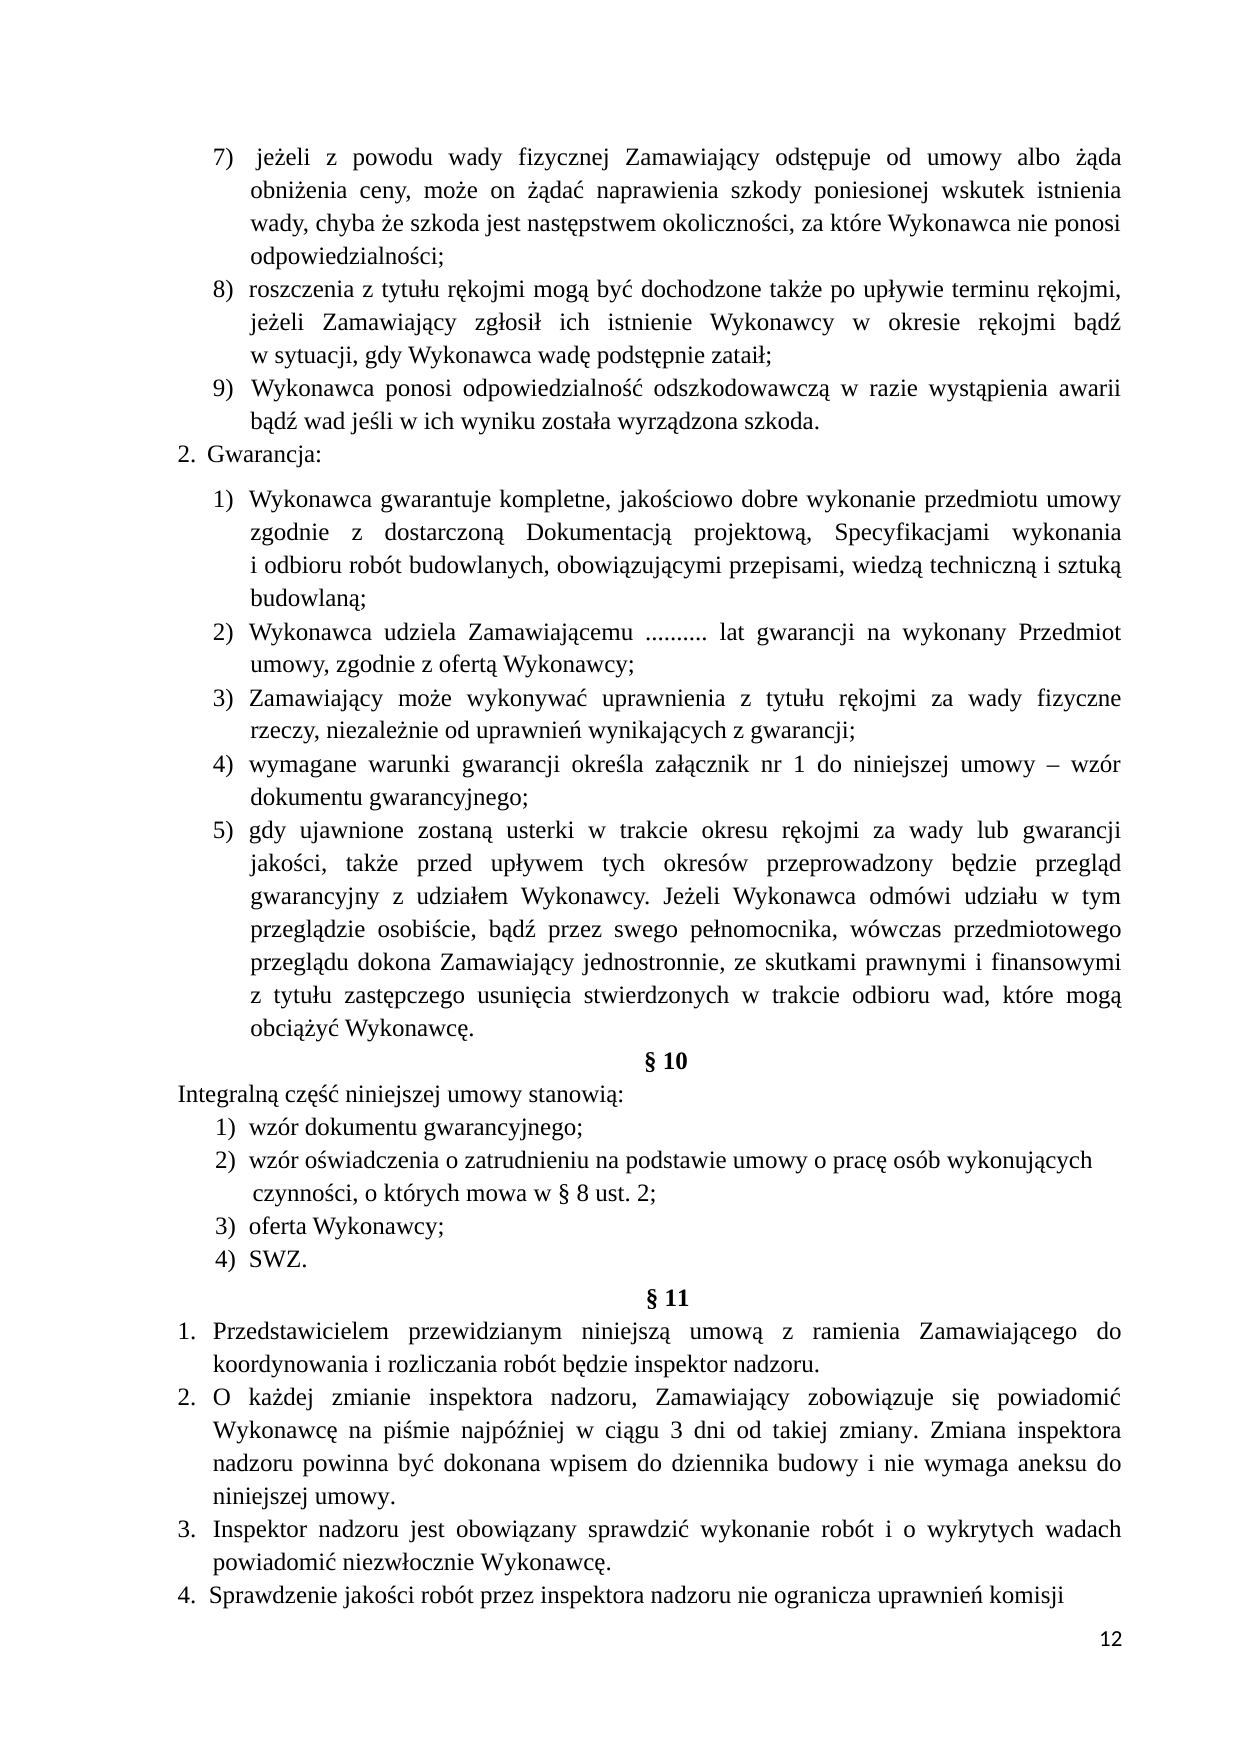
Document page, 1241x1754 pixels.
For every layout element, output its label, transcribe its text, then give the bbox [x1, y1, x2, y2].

list Integralną część niniejszej umowy stanowią: [177, 1079, 1122, 1108]
list § 10 [250, 1046, 1122, 1074]
list Przedstawicielem przewidzianym niniejszą umową z ramienia Zamawiającego do koordynowania i rozliczania robót będzie inspektor nadzoru. [177, 1316, 1122, 1378]
list roszczenia z tytułu rękojmi mogą być dochodzone także po upływie terminu rękojmi, jeżeli Zamawiający zgłosił ich istnienie Wykonawcy w okresie rękojmi bądź w sytuacji, gdy Wykonawca wadę podstępnie zataił; [213, 274, 1122, 369]
list Wykonawca gwarantuje kompletne, jakościowo dobre wykonanie przedmiotu umowy zgodnie z dostarczoną Dokumentacją projektową, Specyfikacjami wykonania i odbioru robót budowlanych, obowiązującymi przepisami, wiedzą techniczną i sztuką budowlaną; [213, 484, 1122, 612]
list § 11 [213, 1283, 1122, 1312]
list SWZ. [215, 1244, 1122, 1273]
list O każdej zmianie inspektora nadzoru, Zamawiający zobowiązuje się powiadomić Wykonawcę na piśmie najpóźniej w ciągu 3 dni od takiej zmiany. Zmiana inspektora nadzoru powinna być dokonana wpisem do dziennika budowy i nie wymaga aneksu do niniejszej umowy. [177, 1382, 1122, 1510]
list Inspektor nadzoru jest obowiązany sprawdzić wykonanie robót i o wykrytych wadach powiadomić niezwłocznie Wykonawcę. [177, 1514, 1122, 1576]
list Wykonawca udziela Zamawiającemu .......... lat gwarancji na wykonany Przedmiot umowy, zgodnie z ofertą Wykonawcy; [213, 617, 1122, 678]
list Zamawiający może wykonywać uprawnienia z tytułu rękojmi za wady fizyczne rzeczy, niezależnie od uprawnień wynikających z gwarancji; [213, 683, 1122, 744]
list jeżeli z powodu wady fizycznej Zamawiający odstępuje od umowy albo żąda obniżenia ceny, może on żądać naprawienia szkody poniesionej wskutek istnienia wady, chyba że szkoda jest następstwem okoliczności, za które Wykonawca nie ponosi odpowiedzialności; [213, 142, 1122, 269]
list wzór dokumentu gwarancyjnego; [215, 1112, 1122, 1141]
list gdy ujawnione zostaną usterki w trakcie okresu rękojmi za wady lub gwarancji jakości, także przed upływem tych okresów przeprowadzony będzie przegląd gwarancyjny z udziałem Wykonawcy. Jeżeli Wykonawca odmówi udziału w tym przeglądzie osobiście, bądź przez swego pełnomocnika, wówczas przedmiotowego przeglądu dokona Zamawiający jednostronnie, ze skutkami prawnymi i finansowymi z tytułu zastępczego usunięcia stwierdzonych w trakcie odbioru wad, które mogą obciążyć Wykonawcę. [213, 815, 1122, 1042]
list wymagane warunki gwarancji określa załącznik nr 1 do niniejszej umowy – wzór dokumentu gwarancyjnego; [213, 749, 1122, 810]
list Wykonawca ponosi odpowiedzialność odszkodowawczą w razie wystąpienia awarii bądź wad jeśli w ich wyniku została wyrządzona szkoda. [213, 373, 1122, 435]
list Gwarancja: [177, 439, 1122, 468]
list wzór oświadczenia o zatrudnieniu na podstawie umowy o pracę osób wykonujących czynności, o których mowa w § 8 ust. 2; [215, 1145, 1122, 1207]
list oferta Wykonawcy; [215, 1211, 1122, 1240]
text 4. Sprawdzenie jakości robót przez inspektora nadzoru nie ogranicza uprawnień komisji [177, 1580, 1122, 1609]
